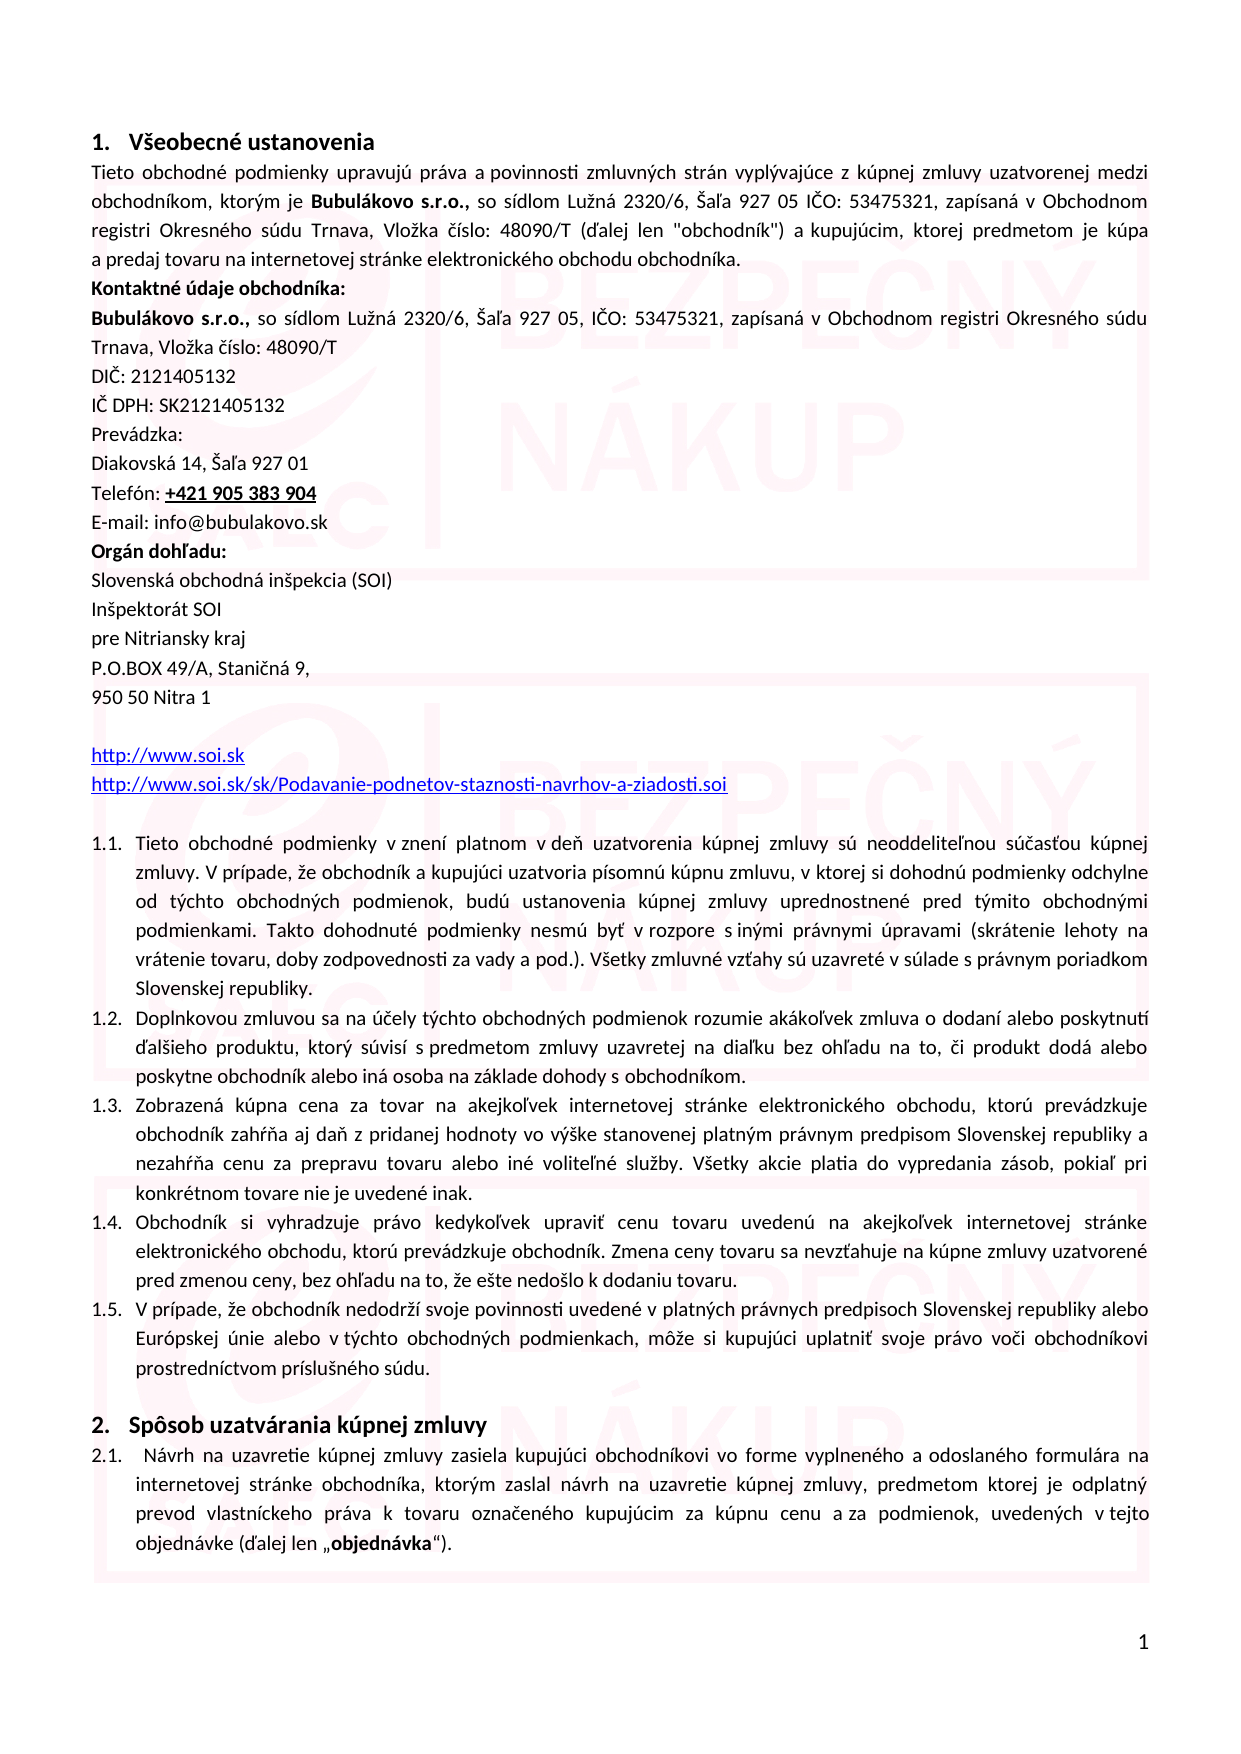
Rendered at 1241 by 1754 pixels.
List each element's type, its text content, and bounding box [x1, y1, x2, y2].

list Návrh na uzavretie kúpnej zmluvy zasiela kupujúci obchodníkovi vo forme vyplneného a odoslaného formulára na internetovej stránke obchodníka, ktorým zaslal návrh na uzavretie kúpnej zmluvy, predmetom ktorej je odplatný prevod vlastníckeho práva k tovaru označeného kupujúcim za kúpnu cenu a za podmienok, uvedených v tejto objednávke (ďalej len „objednávka“). [91, 1439, 1149, 1556]
text pre Nitriansky kraj [91, 622, 1149, 652]
text Telefón: +421 905 383 904 [91, 477, 1149, 506]
list Tieto obchodné podmienky v znení platnom v deň uzatvorenia kúpnej zmluvy sú neoddeliteľnou súčasťou kúpnej zmluvy. V prípade, že obchodník a kupujúci uzatvoria písomnú kúpnu zmluvu, v ktorej si dohodnú podmienky odchylne od týchto obchodných podmienok, budú ustanovenia kúpnej zmluvy uprednostnené pred týmito obchodnými podmienkami. Takto dohodnuté podmienky nesmú byť v rozpore s inými právnymi úpravami (skrátenie lehoty na vrátenie tovaru, doby zodpovednosti za vady a pod.). Všetky zmluvné vzťahy sú uzavreté v súlade s právnym poriadkom Slovenskej republiky. [91, 827, 1149, 1002]
list Obchodník si vyhradzuje právo kedykoľvek upraviť cenu tovaru uvedenú na akejkoľvek internetovej stránke elektronického obchodu, ktorú prevádzkuje obchodník. Zmena ceny tovaru sa nevzťahuje na kúpne zmluvy uzatvorené pred zmenou ceny, bez ohľadu na to, že ešte nedošlo k dodaniu tovaru. [91, 1206, 1149, 1293]
list Doplnkovou zmluvou sa na účely týchto obchodných podmienok rozumie akákoľvek zmluva o dodaní alebo poskytnutí ďalšieho produktu, ktorý súvisí s predmetom zmluvy uzavretej na diaľku bez ohľadu na to, či produkt dodá alebo poskytne obchodník alebo iná osoba na základe dohody s obchodníkom. [91, 1002, 1149, 1089]
list Zobrazená kúpna cena za tovar na akejkoľvek internetovej stránke elektronického obchodu, ktorú prevádzkuje obchodník zahŕňa aj daň z pridanej hodnoty vo výške stanovenej platným právnym predpisom Slovenskej republiky a nezahŕňa cenu za prepravu tovaru alebo iné voliteľné služby. Všetky akcie platia do vypredania zásob, pokiaľ pri konkrétnom tovare nie je uvedené inak. [91, 1089, 1149, 1206]
text P.O.BOX 49/A, Staničná 9, [91, 652, 1149, 681]
text Orgán dohľadu: [91, 535, 1149, 564]
text Kontaktné údaje obchodníka: [91, 272, 1149, 302]
list Spôsob uzatvárania kúpnej zmluvy [91, 1410, 1149, 1439]
text Slovenská obchodná inšpekcia (SOI) [91, 564, 1149, 593]
text E-mail: info@bubulakovo.sk [91, 506, 1149, 535]
text 950 50 Nitra 1 [91, 681, 1149, 710]
list V prípade, že obchodník nedodrží svoje povinnosti uvedené v platných právnych predpisoch Slovenskej republiky alebo Európskej únie alebo v týchto obchodných podmienkach, môže si kupujúci uplatniť svoje právo voči obchodníkovi prostredníctvom príslušného súdu. [91, 1293, 1149, 1381]
text Tieto obchodné podmienky upravujú práva a povinnosti zmluvných strán vyplývajúce z kúpnej zmluvy uzatvorenej medzi obchodníkom, ktorým je Bubulákovo s.r.o., so sídlom Lužná 2320/6, Šaľa 927 05 IČO: 53475321, zapísaná v Obchodnom registri Okresného súdu Trnava, Vložka číslo: 48090/T (ďalej len "obchodník") a kupujúcim, ktorej predmetom je kúpa a predaj tovaru na internetovej stránke elektronického obchodu obchodníka. [91, 156, 1149, 272]
text http://www.soi.sk/sk/Podavanie-podnetov-staznosti-navrhov-a-ziadosti.soi [91, 768, 1149, 797]
text Prevádzka: Diakovská 14, Šaľa 927 01 [91, 418, 1149, 477]
list Všeobecné ustanovenia [91, 127, 1149, 156]
text Bubulákovo s.r.o., so sídlom Lužná 2320/6, Šaľa 927 05, IČO: 53475321, zapísaná v Obchodnom registri Okresného súdu Trnava, Vložka číslo: 48090/T [91, 302, 1149, 360]
text http://www.soi.sk [91, 739, 1149, 768]
text DIČ: 2121405132 [91, 360, 1149, 389]
text Inšpektorát SOI [91, 593, 1149, 622]
text IČ DPH: SK2121405132 [91, 389, 1149, 418]
